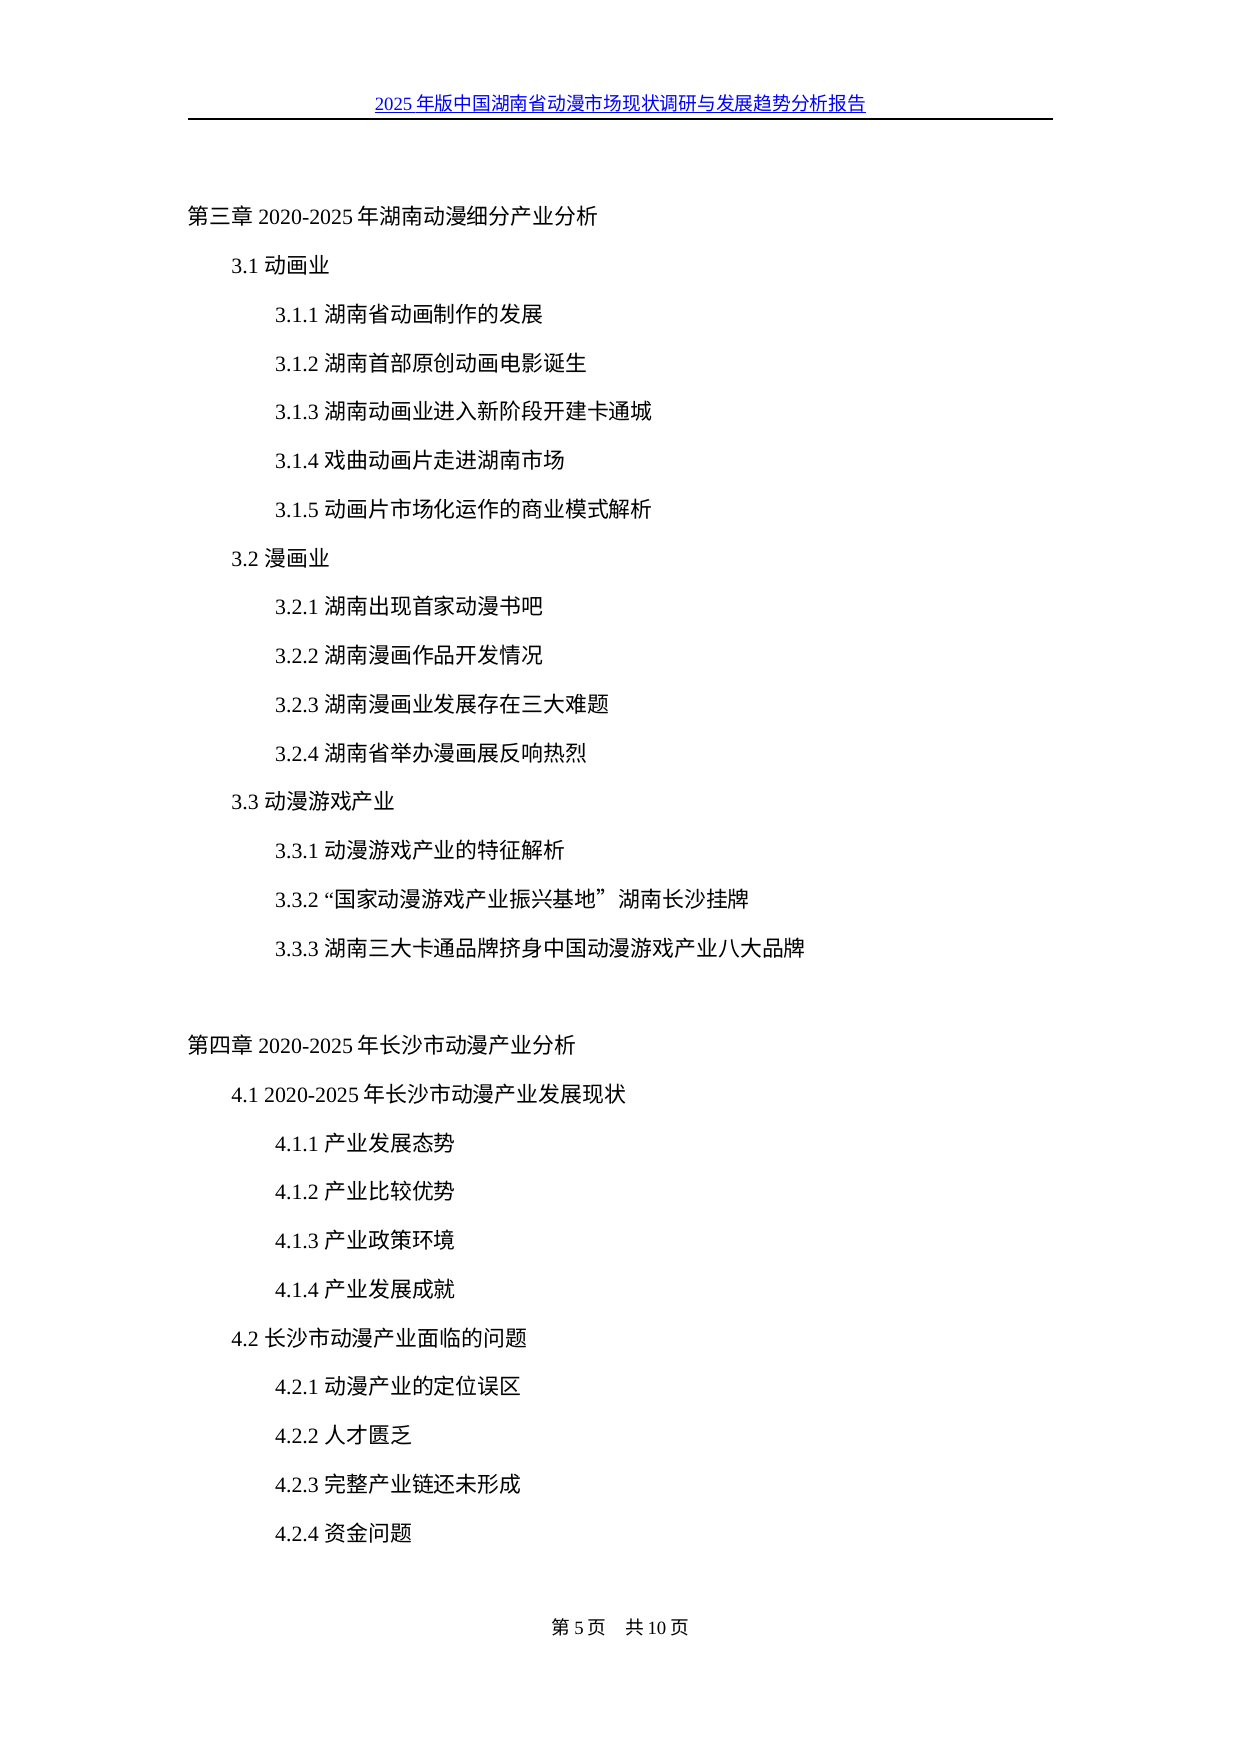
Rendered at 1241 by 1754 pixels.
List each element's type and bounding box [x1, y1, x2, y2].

text [187, 150, 1053, 1548]
